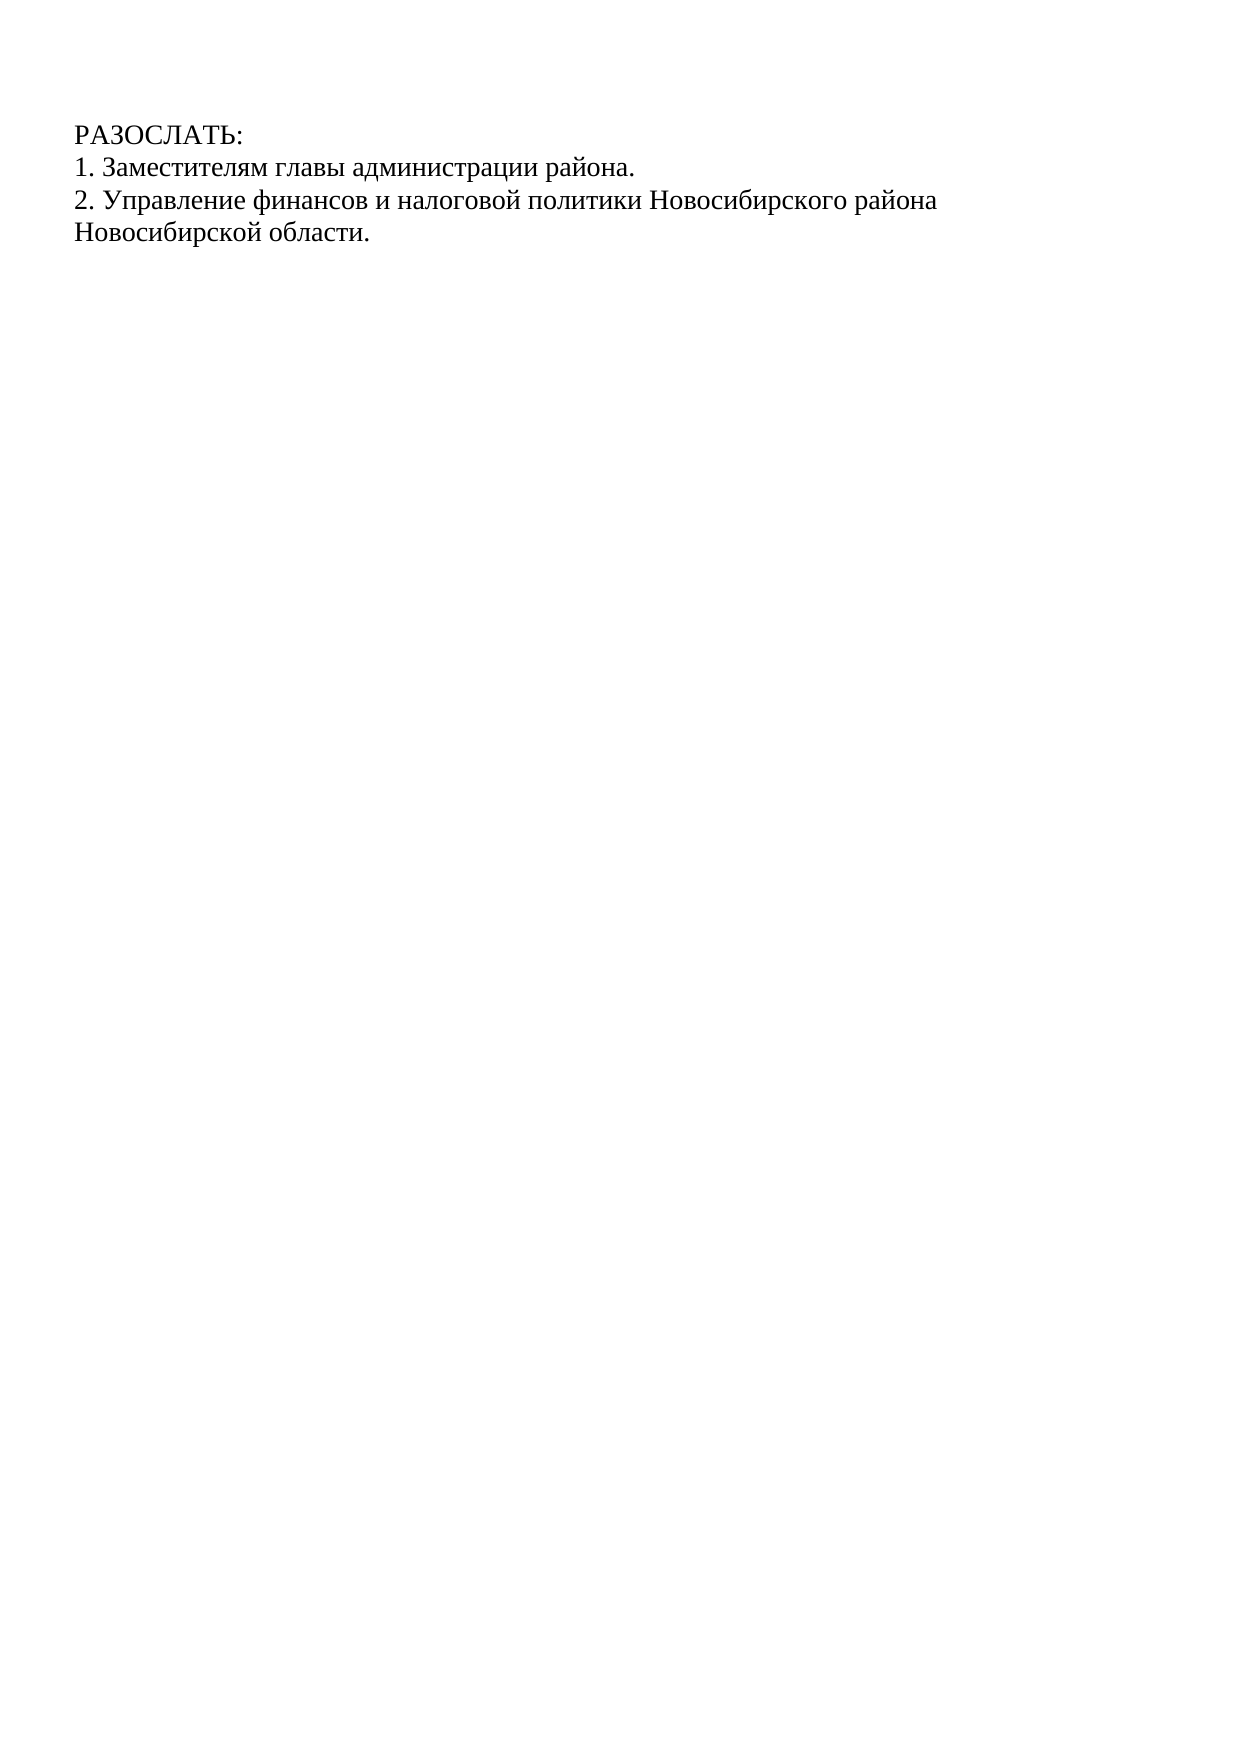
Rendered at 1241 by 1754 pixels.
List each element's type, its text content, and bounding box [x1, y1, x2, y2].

text 1. Заместителям главы администрации района. [74, 151, 1092, 183]
text РАЗОСЛАТЬ: [74, 118, 1092, 151]
text 2. Управление финансов и налоговой политики Новосибирского района Новосибирской области. [74, 183, 1092, 248]
